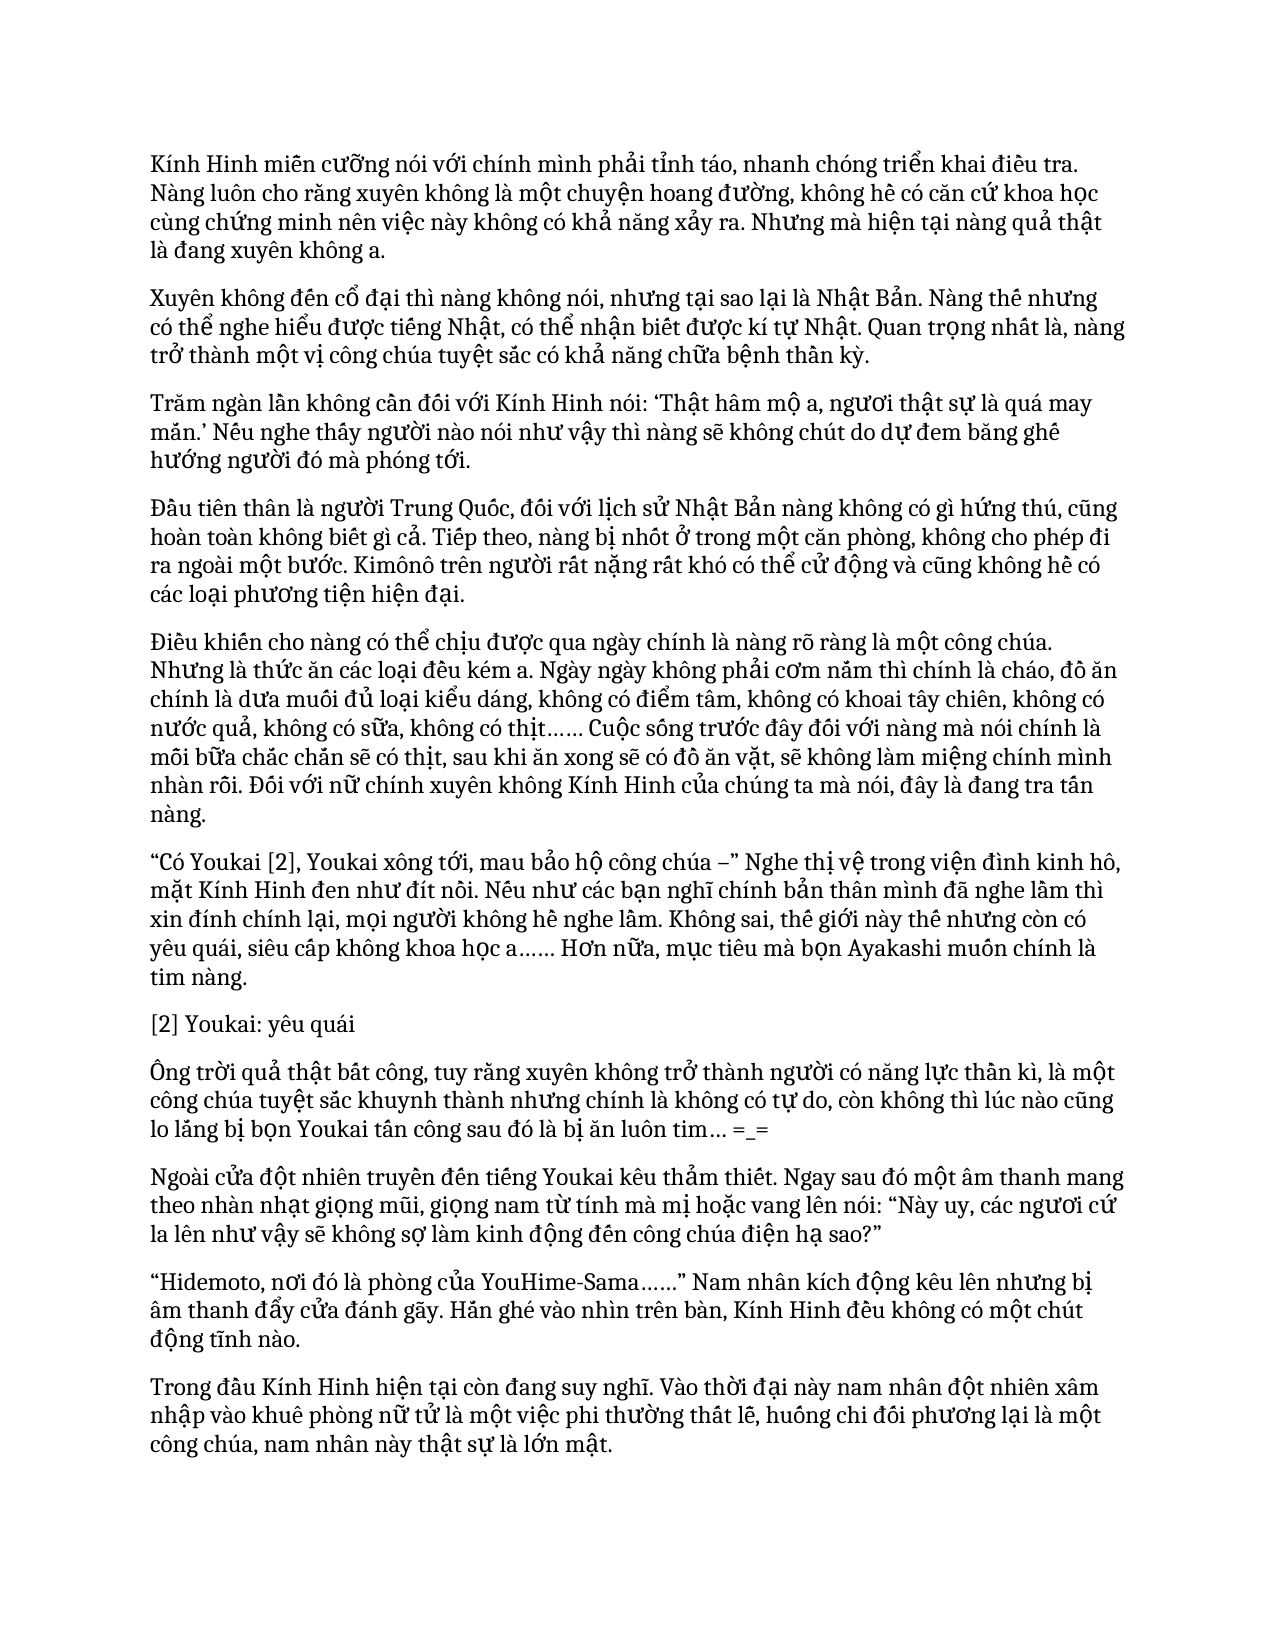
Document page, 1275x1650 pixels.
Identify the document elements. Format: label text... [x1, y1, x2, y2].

text Kính Hinh miễn cưỡng nói với chính mình phải tỉnh táo, nhanh chóng triển khai điều tra. Nàng luôn cho rằng xuyên không là một chuyện hoang đường, không hề có căn cứ khoa học cùng chứng minh nên việc này không có khả năng xảy ra. Nhưng mà hiện tại nàng quả thật là đang xuyên không a. [150, 150, 1125, 265]
text [2] Youkai: yêu quái [150, 1010, 1125, 1039]
text Ngoài cửa đột nhiên truyền đến tiếng Youkai kêu thảm thiết. Ngay sau đó một âm thanh mang theo nhàn nhạt giọng mũi, giọng nam từ tính mà mị hoặc vang lên nói: “Này uy, các ngươi cứ la lên như vậy sẽ không sợ làm kinh động đến công chúa điện hạ sao?” [150, 1162, 1125, 1249]
text Xuyên không đến cổ đại thì nàng không nói, nhưng tại sao lại là Nhật Bản. Nàng thế nhưng có thể nghe hiểu được tiếng Nhật, có thể nhận biết được kí tự Nhật. Quan trọng nhất là, nàng trở thành một vị công chúa tuyệt sắc có khả năng chữa bệnh thần kỳ. [150, 284, 1125, 370]
text Điều khiến cho nàng có thể chịu được qua ngày chính là nàng rõ ràng là một công chúa. Nhưng là thức ăn các loại đều kém a. Ngày ngày không phải cơm nắm thì chính là cháo, đồ ăn chính là dưa muối đủ loại kiểu dáng, không có điểm tâm, không có khoai tây chiên, không có nước quả, không có sữa, không có thịt…… Cuộc sống trước đây đối với nàng mà nói chính là mỗi bữa chắc chắn sẽ có thịt, sau khi ăn xong sẽ có đồ ăn vặt, sẽ không làm miệng chính mình nhàn rỗi. Đối với nữ chính xuyên không Kính Hinh của chúng ta mà nói, đây là đang tra tấn nàng. [150, 627, 1125, 829]
text Trong đầu Kính Hinh hiện tại còn đang suy nghĩ. Vào thời đại này nam nhân đột nhiên xâm nhập vào khuê phòng nữ tử là một việc phi thường thất lễ, huống chi đối phương lại là một công chúa, nam nhân này thật sự là lớn mật. [150, 1372, 1125, 1459]
text “Có Youkai [2], Youkai xông tới, mau bảo hộ công chúa –” Nghe thị vệ trong viện đình kinh hô, mặt Kính Hinh đen như đít nồi. Nếu như các bạn nghĩ chính bản thân mình đã nghe lầm thì xin đính chính lại, mọi người không hề nghe lầm. Không sai, thế giới này thế nhưng còn có yêu quái, siêu cấp không khoa học a…… Hơn nữa, mục tiêu mà bọn Ayakashi muốn chính là tim nàng. [150, 847, 1125, 991]
text Trăm ngàn lần không cần đối với Kính Hinh nói: ‘Thật hâm mộ a, ngươi thật sự là quá may mắn.’ Nếu nghe thấy người nào nói như vậy thì nàng sẽ không chút do dự đem băng ghế hướng người đó mà phóng tới. [150, 389, 1125, 475]
text Ông trời quả thật bất công, tuy rằng xuyên không trở thành người có năng lực thần kì, là một công chúa tuyệt sắc khuynh thành nhưng chính là không có tự do, còn không thì lúc nào cũng lo lắng bị bọn Youkai tấn công sau đó là bị ăn luôn tim… =_= [150, 1057, 1125, 1144]
text Đầu tiên thân là người Trung Quốc, đối với lịch sử Nhật Bản nàng không có gì hứng thú, cũng hoàn toàn không biết gì cả. Tiếp theo, nàng bị nhốt ở trong một căn phòng, không cho phép đi ra ngoài một bước. Kimônô trên người rất nặng rất khó có thể cử động và cũng không hề có các loại phương tiện hiện đại. [150, 494, 1125, 609]
text “Hidemoto, nơi đó là phòng của YouHime-Sama……” Nam nhân kích động kêu lên nhưng bị âm thanh đẩy cửa đánh gãy. Hắn ghé vào nhìn trên bàn, Kính Hinh đều không có một chút động tĩnh nào. [150, 1267, 1125, 1354]
